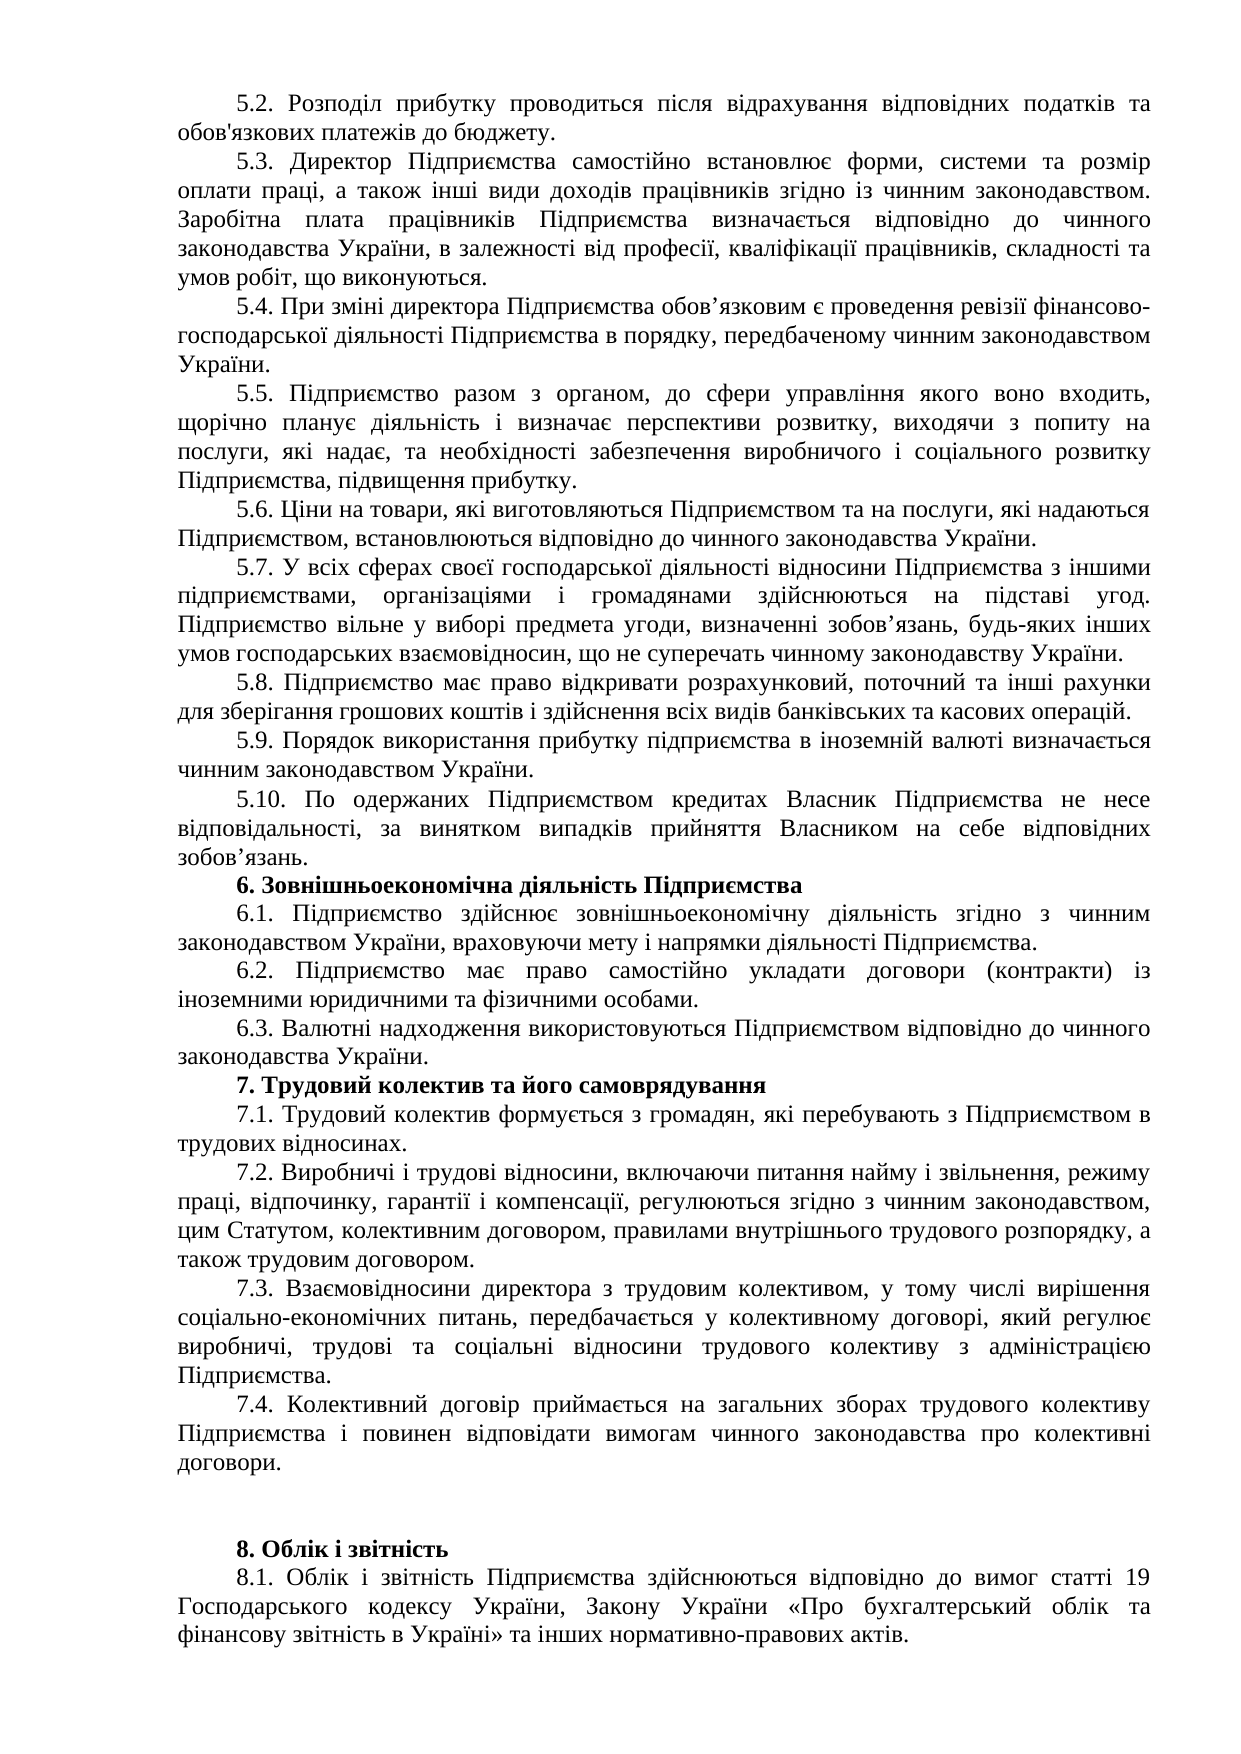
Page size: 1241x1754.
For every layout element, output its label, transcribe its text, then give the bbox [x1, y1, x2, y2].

text 5.9. Порядок використання прибутку підприємства в іноземній валюті визначається чинним законодавством України. [177, 726, 1152, 783]
text 6. Зовнішньоекономічна діяльність Підприємства [177, 870, 1152, 899]
text 6.3. Валютні надходження використовуються Підприємством відповідно до чинного законодавства України. [177, 1013, 1152, 1070]
text 7. Трудовий колектив та його самоврядування [177, 1070, 1152, 1099]
text 5.6. Ціни на товари, які виготовляються Підприємством та на послуги, які надаються Підприємством, встановлюються відповідно до чинного законодавства України. [177, 494, 1152, 552]
list 8.1. Облік і звітність Підприємства здійснюються відповідно до вимог статті 19 Господарського кодексу України, Закону України «Про бухгалтерський облік та фінансову звітність в Україні» та інших нормативно-правових актів. [177, 1562, 1152, 1649]
text 5.8. Підприємство має право відкривати розрахунковий, поточний та інші рахунки для зберігання грошових коштів і здійснення всіх видів банківських та касових операцій. [177, 668, 1152, 726]
text 5.3. Директор Підприємства самостійно встановлює форми, системи та розмір оплати праці, а також інші види доходів працівників згідно із чинним законодавством. Заробітна плата працівників Підприємства визначається відповідно до чинного законодавства України, в залежності від професії, кваліфікації працівників, складності та умов робіт, що виконуються. [177, 146, 1152, 291]
text 7.4. Колективний договір приймається на загальних зборах трудового колективу Підприємства і повинен відповідати вимогам чинного законодавства про колективні договори. [177, 1389, 1152, 1476]
text 5.10. По одержаних Підприємством кредитах Власник Підприємства не несе відповідальності, за винятком випадків прийняття Власником на себе відповідних зобов’язань. [177, 783, 1152, 870]
text 5.2. Розподіл прибутку проводиться після відрахування відповідних податків та обов'язкових платежів до бюджету. [177, 88, 1152, 146]
text 7.1. Трудовий колектив формується з громадян, які перебувають з Підприємством в трудових відносинах. [177, 1099, 1152, 1157]
text 6.2. Підприємство має право самостійно укладати договори (контракти) із іноземними юридичними та фізичними особами. [177, 956, 1152, 1013]
text 5.4. При зміні директора Підприємства обов’язковим є проведення ревізії фінансово-господарської діяльності Підприємства в порядку, передбаченому чинним законодавством України. [177, 291, 1152, 378]
text 5.7. У всіх сферах своєї господарської діяльності відносини Підприємства з іншими підприємствами, організаціями і громадянами здійснюються на підставі угод. Підприємство вільне у виборі предмета угоди, визначенні зобов’язань, будь-яких інших умов господарських взаємовідносин, що не суперечать чинному законодавству України. [177, 552, 1152, 668]
text 6.1. Підприємство здійснює зовнішньоекономічну діяльність згідно з чинним законодавством України, враховуючи мету і напрямки діяльності Підприємства. [177, 899, 1152, 956]
text 7.2. Виробничі і трудові відносини, включаючи питання найму і звільнення, режиму праці, відпочинку, гарантії і компенсації, регулюються згідно з чинним законодавством, цим Статутом, колективним договором, правилами внутрішнього трудового розпорядку, а також трудовим договором. [177, 1157, 1152, 1273]
text 7.3. Взаємовідносини директора з трудовим колективом, у тому числі вирішення соціально-економічних питань, передбачається у колективному договорі, який регулює виробничі, трудові та соціальні відносини трудового колективу з адміністрацією Підприємства. [177, 1273, 1152, 1389]
text 8. Облік і звітність [177, 1533, 1152, 1562]
text 5.5. Підприємство разом з органом, до сфери управління якого воно входить, щорічно планує діяльність і визначає перспективи розвитку, виходячи з попиту на послуги, які надає, та необхідності забезпечення виробничого і соціального розвитку Підприємства, підвищення прибутку. [177, 378, 1152, 494]
